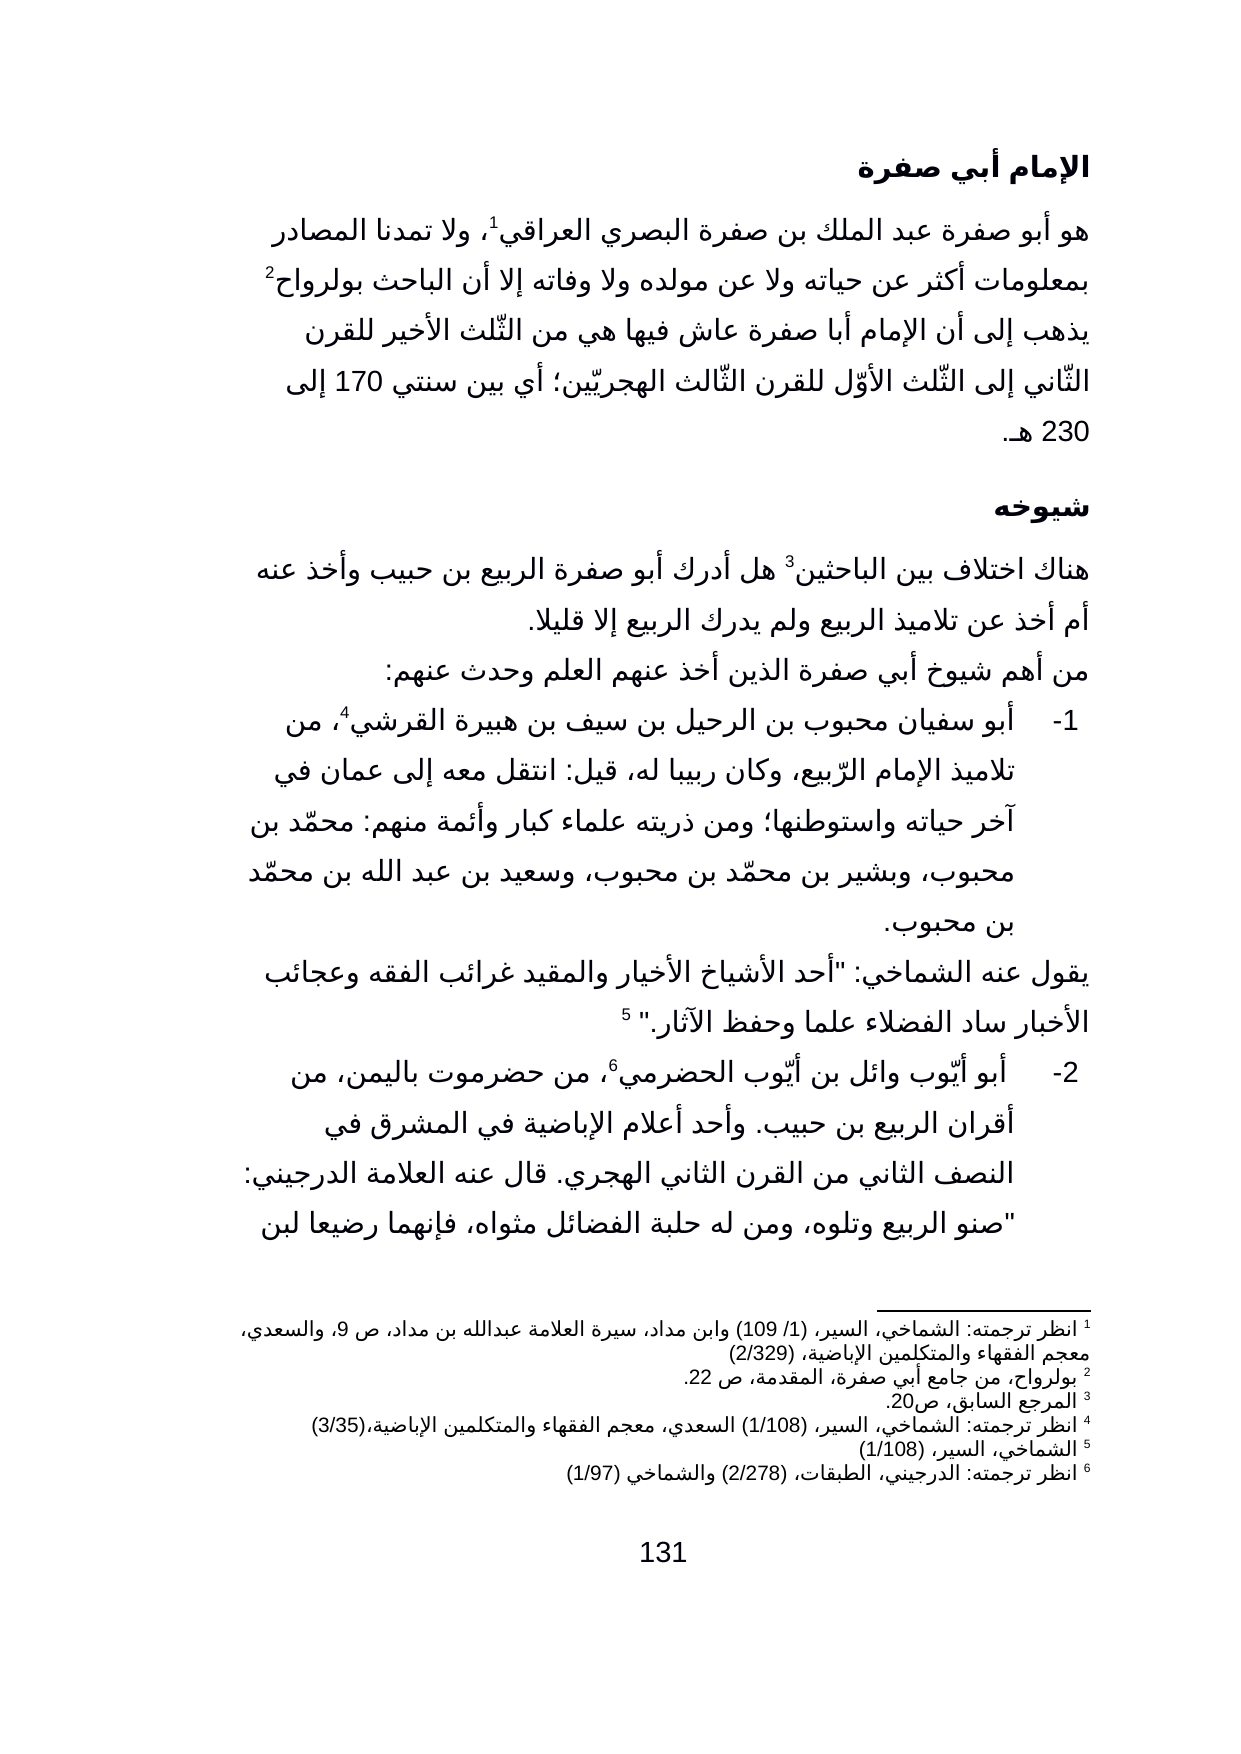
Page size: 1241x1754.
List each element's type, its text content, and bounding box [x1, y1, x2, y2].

text هو أبو صفرة عبد الملك بن صفرة البصري العراقي، ولا تمدنا المصادر بمعلومات أكثر عن حياته ولا عن مولده ولا وفاته إلا أن الباحث بولرواح يذهب إلى أن الإمام أبا صفرة عاش فيها هي من الثّلث الأخير للقرن الثّاني إلى الثّلث الأوّل للقرن الثّالث الهجريّين؛ أي بين سنتي 170 إلى 230 هـ. [236, 213, 1090, 448]
text هناك اختلاف بين الباحثين هل أدرك أبو صفرة الربيع بن حبيب وأخذ عنه أم أخذ عن تلاميذ الربيع ولم يدرك الربيع إلا قليلا. [236, 552, 1090, 636]
subtitle شيوخه [236, 489, 1090, 523]
text من أهم شيوخ أبي صفرة الذين أخذ عنهم العلم وحدث عنهم: [236, 653, 1090, 686]
list يقول عنه الشماخي: "أحد الأشياخ الأخيار والمقيد غرائب الفقه وعجائب الأخبار ساد الفضلاء علما وحفظ الآثار." [236, 955, 1090, 1038]
subtitle الإمام أبي صفرة [236, 150, 1090, 183]
list أبو سفيان محبوب بن الرحيل بن سيف بن هبيرة القرشي، من تلاميذ الإمام الرّبيع، وكان ربيبا له، قيل: انتقل معه إلى عمان في آخر حياته واستوطنها؛ ومن ذريته علماء كبار وأئمة منهم: محمّد بن محبوب، وبشير بن محمّد بن محبوب، وسعيد بن عبد الله بن محمّد بن محبوب. [236, 703, 1053, 938]
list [236, 1055, 1053, 1240]
